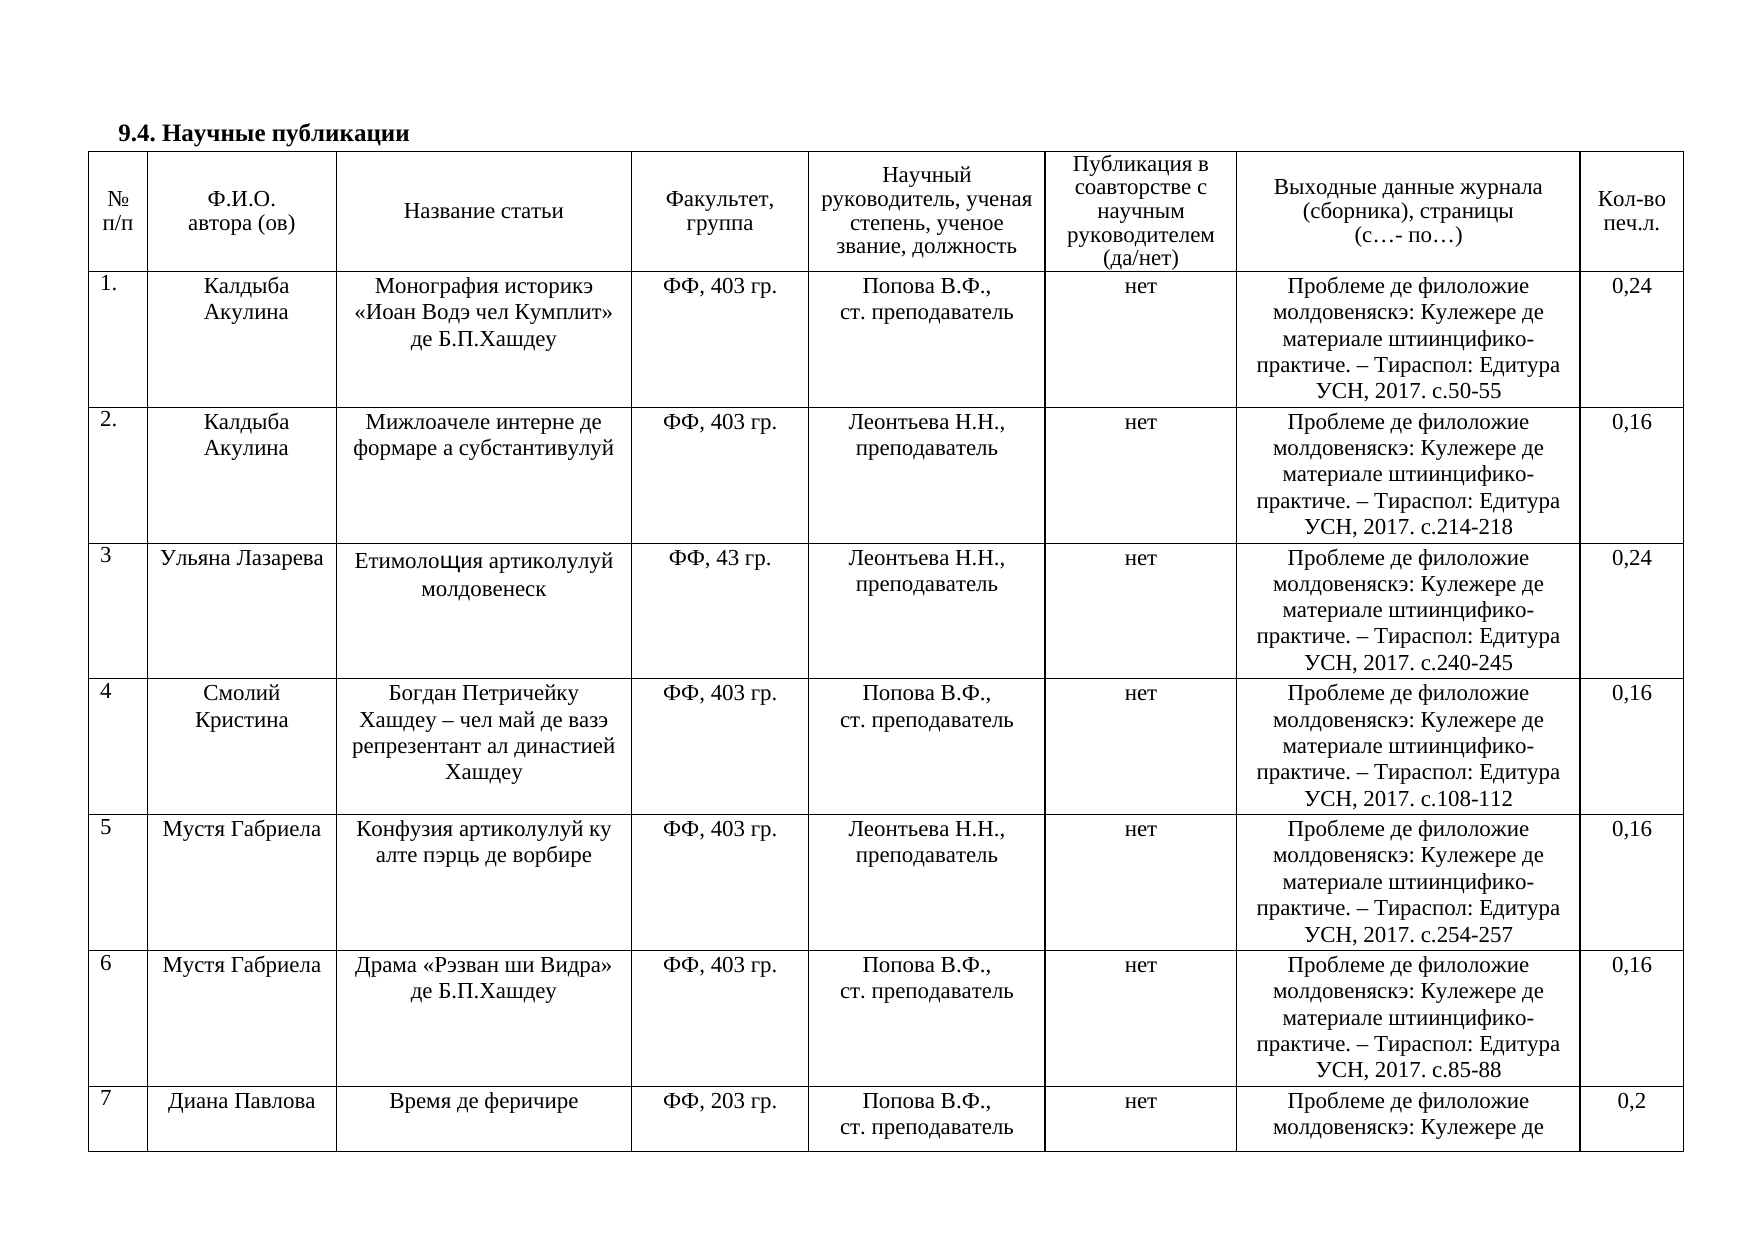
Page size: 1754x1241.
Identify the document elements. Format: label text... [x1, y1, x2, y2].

table_cell Проблеме де филоложие молдовеняскэ: Кулежере де материале штиинцифико-практиче. – Тираспол: Едитура УСН, 2017. с.214-218 [1237, 408, 1579, 542]
table_cell нет [1046, 408, 1236, 542]
table_cell Мустя Габриела [148, 951, 336, 1086]
table_cell Мижлоачеле интерне де формаре а субстантивулуй [337, 408, 631, 542]
table_cell нет [1046, 815, 1236, 950]
table_header Публикация в соавторстве с научным руководителем (да/нет) [1046, 152, 1236, 271]
table_header Ф.И.О. автора (ов) [148, 152, 336, 271]
table_header Факультет, группа [632, 152, 808, 271]
table_cell Проблеме де филоложие молдовеняскэ: Кулежере де материале штиинцифико-практиче. – Тираспол: Едитура УСН, 2017. с.254-257 [1237, 815, 1579, 950]
table_header Выходные данные журнала (сборника), страницы (с…- по…) [1237, 152, 1579, 271]
table_cell ФФ, 403 гр. [632, 951, 808, 1086]
table_cell Попова В.Ф., ст. преподаватель [809, 951, 1044, 1086]
table_cell 0,24 [1581, 544, 1683, 678]
table_cell Диана Павлова [148, 1087, 336, 1151]
table_cell ФФ, 403 гр. [632, 815, 808, 950]
table_cell 0,16 [1581, 408, 1683, 542]
table_cell ФФ, 403 гр. [632, 272, 808, 407]
table_cell Мустя Габриела [148, 815, 336, 950]
table_cell нет [1046, 679, 1236, 814]
table_cell нет [1046, 272, 1236, 407]
table_cell 4 [89, 679, 147, 814]
table_cell Ульяна Лазарева [148, 544, 336, 678]
table_cell Попова В.Ф., ст. преподаватель [809, 272, 1044, 407]
table_cell 1. [89, 272, 147, 407]
table_cell 5 [89, 815, 147, 950]
table_cell нет [1046, 544, 1236, 678]
table_cell Калдыба Акулина [148, 272, 336, 407]
table_cell Попова В.Ф., ст. преподаватель [809, 679, 1044, 814]
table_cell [1237, 1087, 1579, 1151]
table_cell 0,2 [1581, 1087, 1683, 1151]
table_cell Леонтьева Н.Н., преподаватель [809, 815, 1044, 950]
table_cell ФФ, 43 гр. [632, 544, 808, 678]
table_cell Богдан Петричейку Хашдеу – чел май де вазэ репрезентант ал династией Хашдеу [337, 679, 631, 814]
table_cell Проблеме де филоложие молдовеняскэ: Кулежере де материале штиинцифико-практиче. – Тираспол: Едитура УСН, 2017. с.85-88 [1237, 951, 1579, 1086]
table_cell Калдыба Акулина [148, 408, 336, 542]
table_header Научный руководитель, ученая степень, ученое звание, должность [809, 152, 1044, 271]
table_cell ФФ, 403 гр. [632, 408, 808, 542]
text 9.4. Научные публикации [118, 118, 1636, 147]
table_cell Конфузия артиколулуй ку алте пэрць де ворбире [337, 815, 631, 950]
table_cell 0,16 [1581, 679, 1683, 814]
table_cell Проблеме де филоложие молдовеняскэ: Кулежере де материале штиинцифико-практиче. – Тираспол: Едитура УСН, 2017. с.108-112 [1237, 679, 1579, 814]
table_header Название статьи [337, 152, 631, 271]
table_cell 6 [89, 951, 147, 1086]
table_header № п/п [89, 152, 147, 271]
table_cell 7 [89, 1087, 147, 1151]
table_cell 0,16 [1581, 815, 1683, 950]
table_cell 3 [89, 544, 147, 678]
table_cell 0,16 [1581, 951, 1683, 1086]
table_cell Проблеме де филоложие молдовеняскэ: Кулежере де материале штиинцифико-практиче. – Тираспол: Едитура УСН, 2017. с.240-245 [1237, 544, 1579, 678]
table_cell Леонтьева Н.Н., преподаватель [809, 408, 1044, 542]
table_cell Смолий Кристина [148, 679, 336, 814]
table_cell Драма «Рэзван ши Видра» де Б.П.Хашдеу [337, 951, 631, 1086]
table_cell нет [1046, 951, 1236, 1086]
table_cell 2. [89, 408, 147, 542]
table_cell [809, 1087, 1044, 1151]
table_cell ФФ, 403 гр. [632, 679, 808, 814]
table_header Кол-во печ.л. [1581, 152, 1683, 271]
table_cell Монография историкэ «Иоан Водэ чел Кумплит» де Б.П.Хашдеу [337, 272, 631, 407]
table_cell Проблеме де филоложие молдовеняскэ: Кулежере де материале штиинцифико-практиче. – Тираспол: Едитура УСН, 2017. с.50-55 [1237, 272, 1579, 407]
table_cell 0,24 [1581, 272, 1683, 407]
table_cell ФФ, 203 гр. [632, 1087, 808, 1151]
table_cell нет [1046, 1087, 1236, 1151]
table_cell Время де феричире [337, 1087, 631, 1151]
table_cell Етимолощия артиколулуй молдовенеск [337, 544, 631, 678]
table_cell Леонтьева Н.Н., преподаватель [809, 544, 1044, 678]
